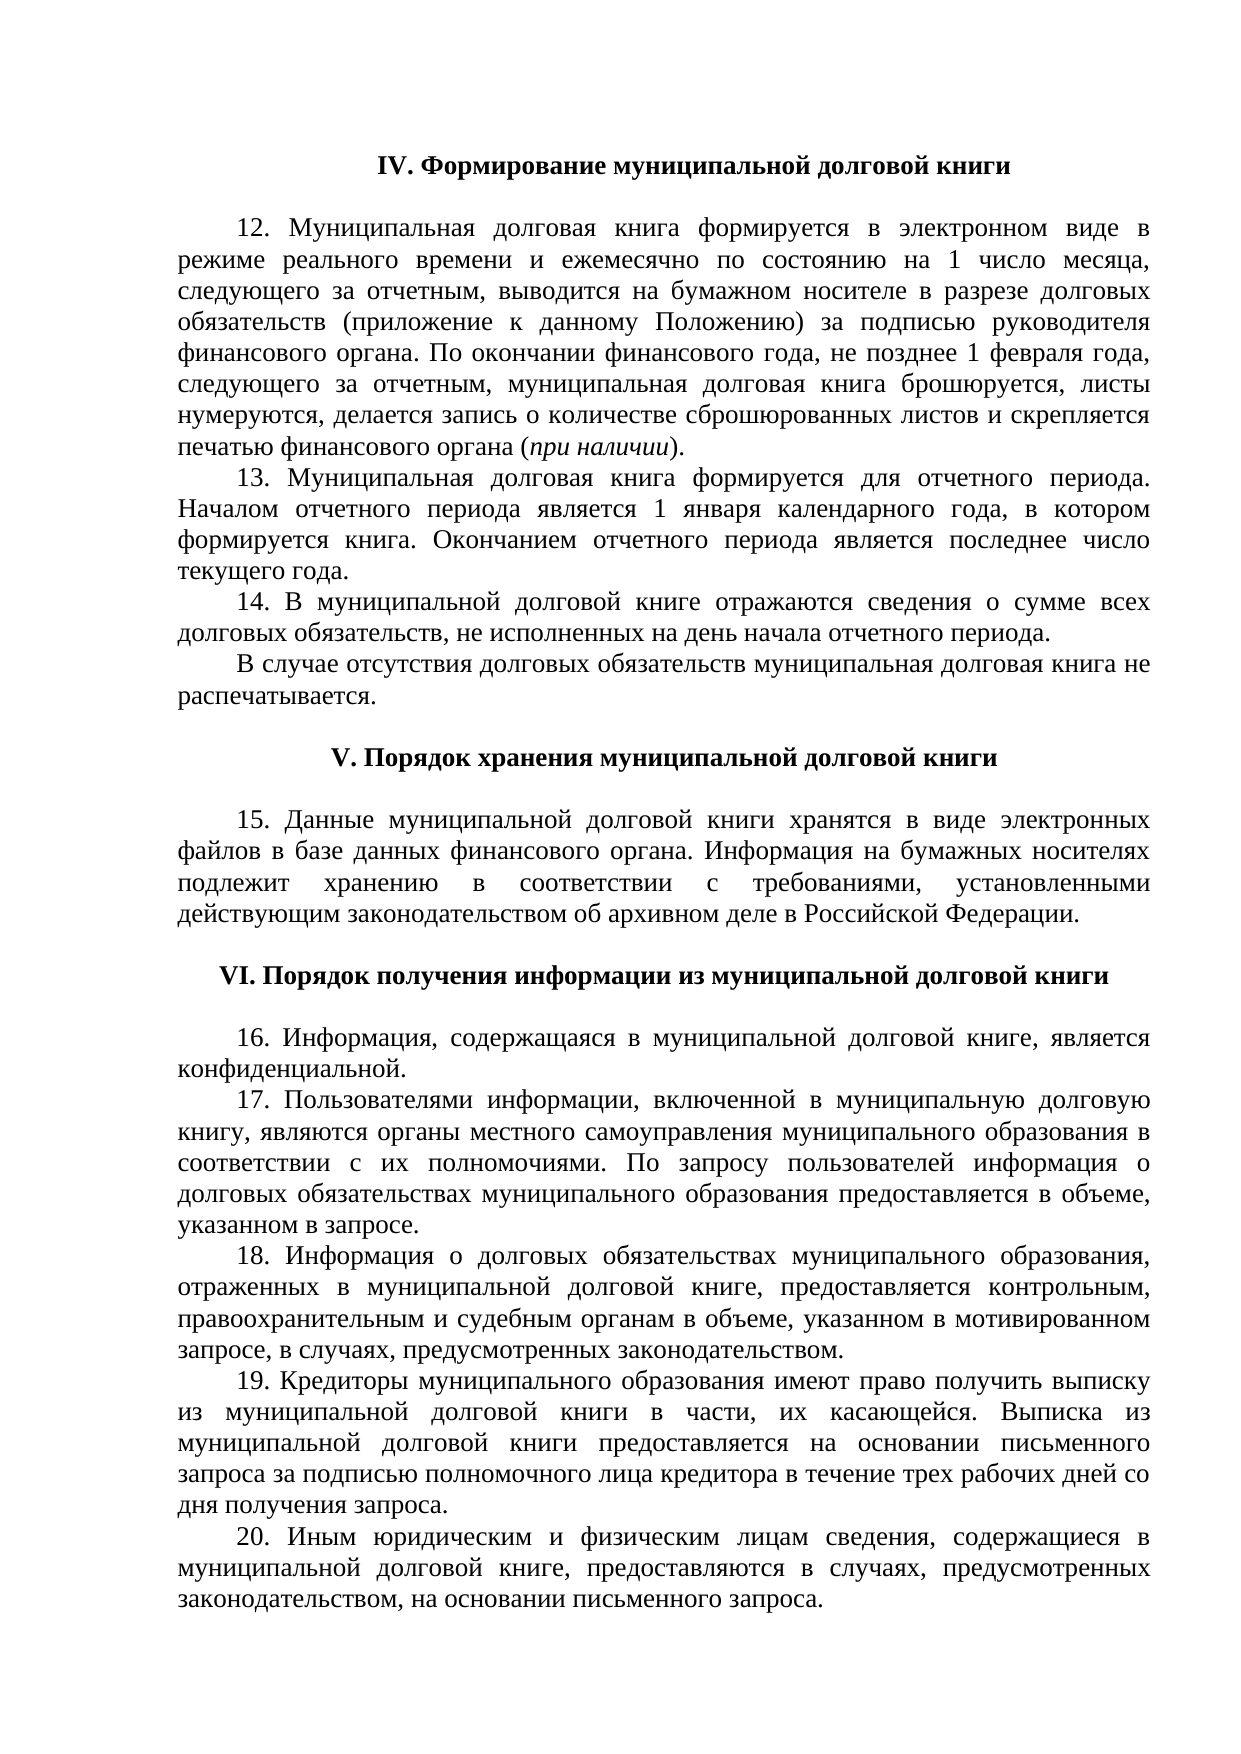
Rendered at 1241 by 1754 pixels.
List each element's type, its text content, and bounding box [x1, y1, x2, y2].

text 12. Муниципальная долговая книга формируется в электронном виде в режиме реального времени и ежемесячно по состоянию на 1 число месяца, следующего за отчетным, выводится на бумажном носителе в разрезе долговых обязательств (приложение к данному Положению) за подписью руководителя финансового органа. По окончании финансового года, не позднее 1 февраля года, следующего за отчетным, муниципальная долговая книга брошюруется, листы нумеруются, делается запись о количестве сброшюрованных листов и скрепляется печатью финансового органа (при наличии). [177, 212, 1152, 461]
text 20. Иным юридическим и физическим лицам сведения, содержащиеся в муниципальной долговой книге, предоставляются в случаях, предусмотренных законодательством, на основании письменного запроса. [177, 1520, 1152, 1613]
text 19. Кредиторы муниципального образования имеют право получить выписку из муниципальной долговой книги в части, их касающейся. Выписка из муниципальной долговой книги предоставляется на основании письменного запроса за подписью полномочного лица кредитора в течение трех рабочих дней со дня получения запроса. [177, 1364, 1152, 1520]
text 17. Пользователями информации, включенной в муниципальную долговую книгу, являются органы местного самоуправления муниципального образования в соответствии с их полномочиями. По запросу пользователей информация о долговых обязательствах муниципального образования предоставляется в объеме, указанном в запросе. [177, 1084, 1152, 1239]
text 13. Муниципальная долговая книга формируется для отчетного периода. Началом отчетного периода является 1 января календарного года, в котором формируется книга. Окончанием отчетного периода является последнее число текущего года. [177, 461, 1152, 585]
text 15. Данные муниципальной долговой книги хранятся в виде электронных файлов в базе данных финансового органа. Информация на бумажных носителях подлежит хранению в соответствии с требованиями, установленными действующим законодательством об архивном деле в Российской Федерации. [177, 803, 1152, 928]
text IV. Формирование муниципальной долговой книги [177, 149, 1152, 180]
text 16. Информация, содержащаяся в муниципальной долговой книге, является конфиденциальной. [177, 1021, 1152, 1084]
text 14. В муниципальной долговой книге отражаются сведения о сумме всех долговых обязательств, не исполненных на день начала отчетного периода. [177, 585, 1152, 648]
text В случае отсутствия долговых обязательств муниципальная долговая книга не распечатывается. [177, 648, 1152, 710]
text 18. Информация о долговых обязательствах муниципального образования, отраженных в муниципальной долговой книге, предоставляется контрольным, правоохранительным и судебным органам в объеме, указанном в мотивированном запросе, в случаях, предусмотренных законодательством. [177, 1239, 1152, 1364]
text V. Порядок хранения муниципальной долговой книги [177, 741, 1152, 772]
text VI. Порядок получения информации из муниципальной долговой книги [177, 959, 1152, 990]
